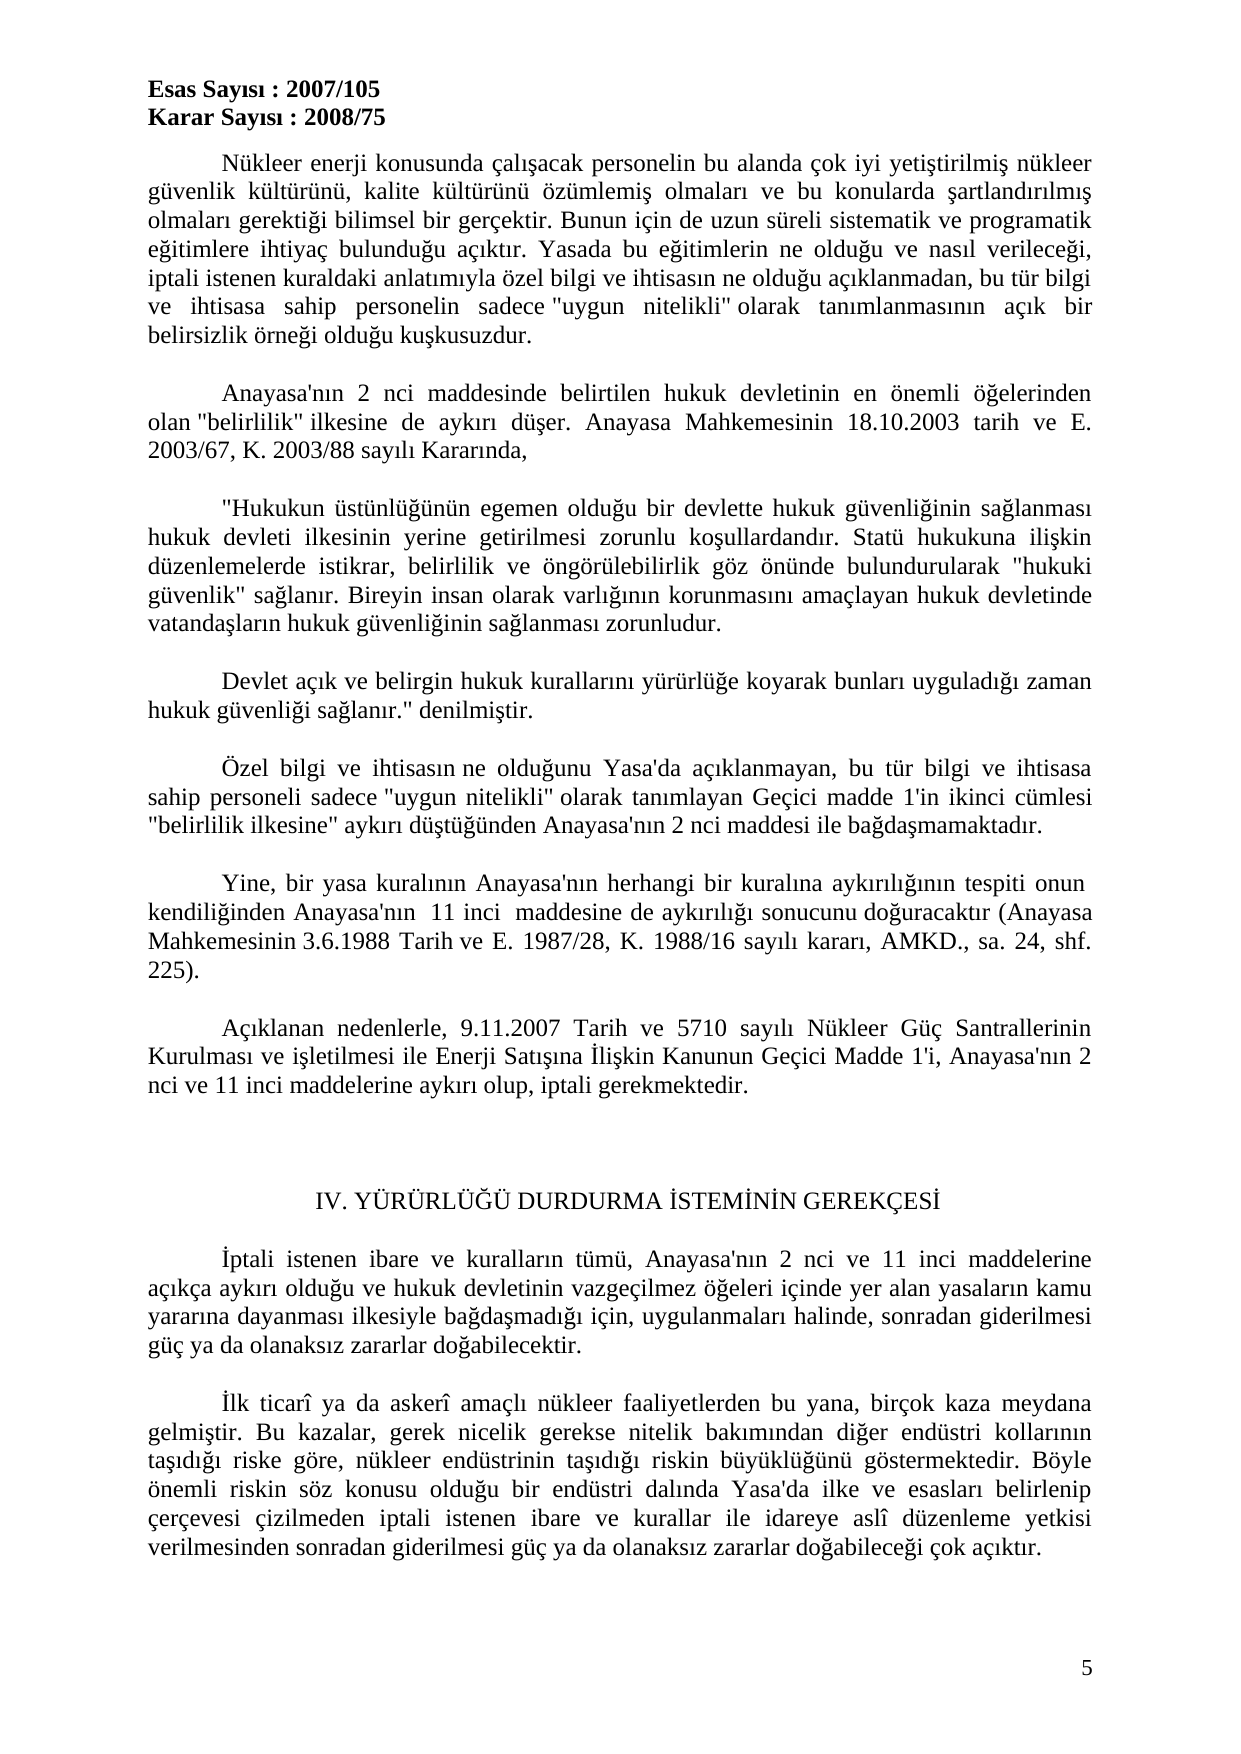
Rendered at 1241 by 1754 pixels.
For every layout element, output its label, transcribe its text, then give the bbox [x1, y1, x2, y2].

text İptali istenen ibare ve kuralların tümü, Anayasa'nın 2 nci ve 11 inci maddelerine açıkça aykırı olduğu ve hukuk devletinin vazgeçilmez öğeleri içinde yer alan yasaların kamu yararına dayanması ilkesiyle bağdaşmadığı için, uygulanmaları halinde, sonradan giderilmesi güç ya da olanaksız zararlar doğabilecektir. [148, 1244, 1093, 1359]
text İlk ticarî ya da askerî amaçlı nükleer faaliyetlerden bu yana, birçok kaza meydana gelmiştir. Bu kazalar, gerek nicelik gerekse nitelik bakımından diğer endüstri kollarının taşıdığı riske göre, nükleer endüstrinin taşıdığı riskin büyüklüğünü göstermektedir. Böyle önemli riskin söz konusu olduğu bir endüstri dalında Yasa'da ilke ve esasları belirlenip çerçevesi çizilmeden iptali istenen ibare ve kurallar ile idareye aslî düzenleme yetkisi verilmesinden sonradan giderilmesi güç ya da olanaksız zararlar doğabileceği çok açıktır. [148, 1388, 1093, 1561]
text IV. YÜRÜRLÜĞÜ DURDURMA İSTEMİNİN GEREKÇESİ [148, 1186, 1093, 1215]
text Devlet açık ve belirgin hukuk kurallarını yürürlüğe koyarak bunları uyguladığı zaman hukuk güvenliği sağlanır." denilmiştir. [148, 666, 1093, 724]
text "Hukukun üstünlüğünün egemen olduğu bir devlette hukuk güvenliğinin sağlanması hukuk devleti ilkesinin yerine getirilmesi zorunlu koşullardandır. Statü hukukuna ilişkin düzenlemelerde istikrar, belirlilik ve öngörülebilirlik göz önünde bulundurularak "hukuki güvenlik" sağlanır. Bireyin insan olarak varlığının korunmasını amaçlayan hukuk devletinde vatandaşların hukuk güvenliğinin sağlanması zorunludur. [148, 493, 1093, 637]
text Açıklanan nedenlerle, 9.11.2007 Tarih ve 5710 sayılı Nükleer Güç Santrallerinin Kurulması ve işletilmesi ile Enerji Satışına İlişkin Kanunun Geçici Madde 1'i, Anayasa'nın 2 nci ve 11 inci maddelerine aykırı olup, iptali gerekmektedir. [148, 1013, 1093, 1099]
text Nükleer enerji konusunda çalışacak personelin bu alanda çok iyi yetiştirilmiş nükleer güvenlik kültürünü, kalite kültürünü özümlemiş olmaları ve bu konularda şartlandırılmış olmaları gerektiği bilimsel bir gerçektir. Bunun için de uzun süreli sistematik ve programatik eğitimlere ihtiyaç bulunduğu açıktır. Yasada bu eğitimlerin ne olduğu ve nasıl verileceği, iptali istenen kuraldaki anlatımıyla özel bilgi ve ihtisasın ne olduğu açıklanmadan, bu tür bilgi ve ihtisasa sahip personelin sadece "uygun nitelikli" olarak tanımlanmasının açık bir belirsizlik örneği olduğu kuşkusuzdur. [148, 148, 1093, 349]
text Özel bilgi ve ihtisasın ne olduğunu Yasa'da açıklanmayan, bu tür bilgi ve ihtisasa sahip personeli sadece "uygun nitelikli" olarak tanımlayan Geçici madde 1'in ikinci cümlesi "belirlilik ilkesine" aykırı düştüğünden Anayasa'nın 2 nci maddesi ile bağdaşmamaktadır. [148, 753, 1093, 839]
text Yine, bir yasa kuralının Anayasa'nın herhangi bir kuralına aykırılığının tespiti onun kendiliğinden Anayasa'nın 11 inci maddesine de aykırılığı sonucunu doğuracaktır (Anayasa Mahkemesinin 3.6.1988 Tarih ve E. 1987/28, K. 1988/16 sayılı kararı, AMKD., sa. 24, shf. 225). [148, 868, 1093, 983]
text Anayasa'nın 2 nci maddesinde belirtilen hukuk devletinin en önemli öğelerinden olan "belirlilik" ilkesine de aykırı düşer. Anayasa Mahkemesinin 18.10.2003 tarih ve E. 2003/67, K. 2003/88 sayılı Kararında, [148, 378, 1093, 464]
